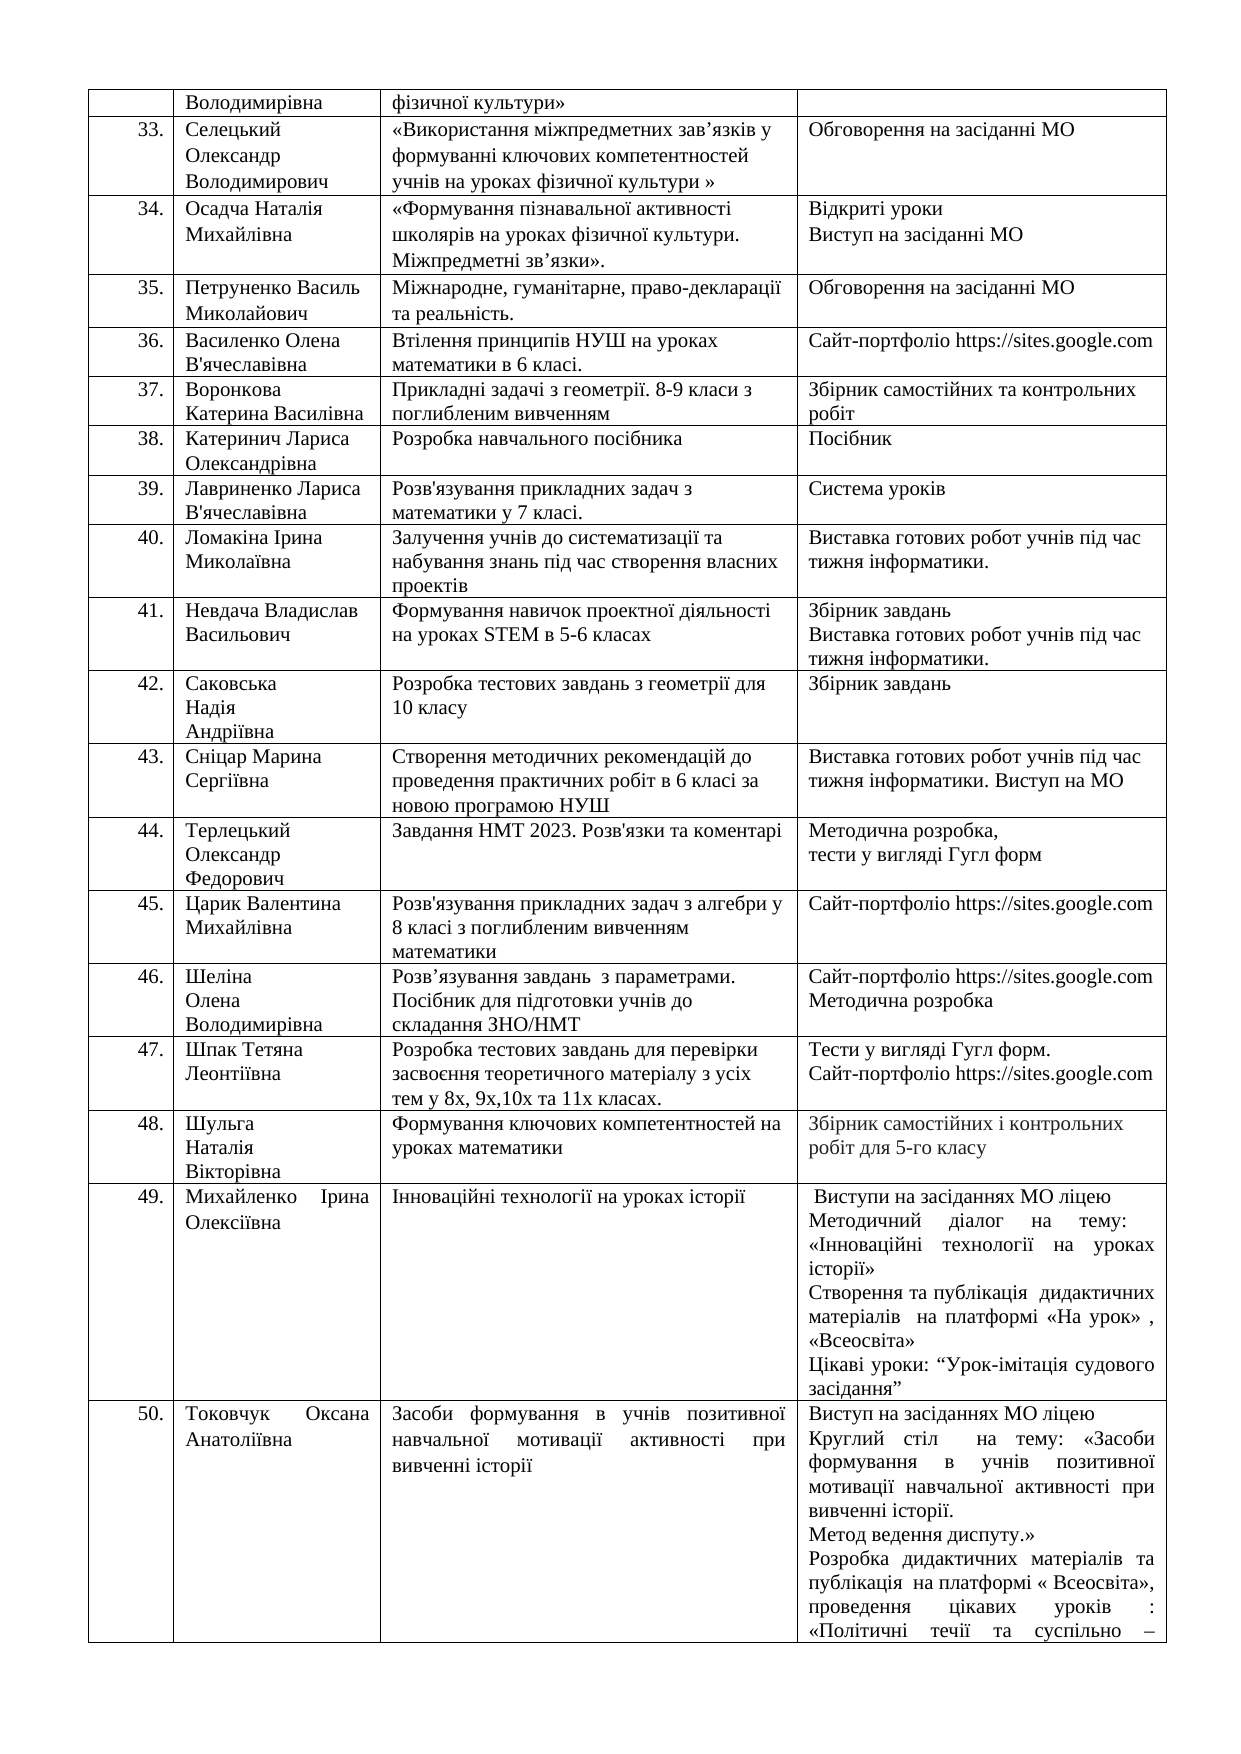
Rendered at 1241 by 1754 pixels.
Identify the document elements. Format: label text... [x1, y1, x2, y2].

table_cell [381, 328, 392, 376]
table_cell [89, 117, 173, 195]
table_cell Розв’язування завдань з параметрами. Посібник для підготовки учнів до складання ЗНО/НМТ [381, 964, 797, 1036]
table_cell [89, 196, 173, 274]
table_cell [89, 525, 173, 597]
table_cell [798, 90, 1166, 116]
table_cell [89, 744, 173, 817]
table_cell Михайленко Ірина Олексіївна [174, 1184, 380, 1400]
table_cell Обговорення на засіданні МО [798, 117, 1166, 195]
table_cell Розробка навчального посібника [381, 426, 797, 474]
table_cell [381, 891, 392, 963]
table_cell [381, 1401, 797, 1642]
table_cell Прикладні задачі з геометрії. 8-9 класи з поглибленим вивченням [610, 377, 797, 425]
table_cell Лавриненко Лариса В'ячеславівна [174, 476, 380, 524]
table_cell Воронкова Катерина Василівна [174, 377, 380, 425]
table_cell «Використання міжпредметних зав’язків у формуванні ключових компетентностей учнів на уроках фізичної культури » [381, 117, 797, 195]
table_cell [89, 328, 173, 376]
table_cell Виставка готових робот учнів під час тижня інформатики. [798, 525, 1166, 597]
table_cell Обговорення на засіданні МО [798, 275, 1166, 327]
table_cell Катеринич Лариса Олександрівна [174, 426, 380, 474]
table_cell Сніцар Марина Сергіївна [174, 744, 380, 817]
table_cell Петруненко Василь Миколайович [174, 275, 380, 327]
table_cell Терлецький Олександр Федорович [174, 818, 380, 890]
table_cell Виставка готових робот учнів під час тижня інформатики. Виступ на МО [798, 744, 1166, 817]
table_cell [89, 90, 173, 116]
table_cell Невдача Владислав Васильович [174, 598, 380, 670]
table_cell [89, 891, 173, 963]
table_cell Втілення принципів НУШ на уроках математики в 6 класі. [582, 328, 797, 376]
table_cell Відкриті уроки Виступ на засіданні МО [798, 196, 1166, 274]
table_cell Інноваційні технології на уроках історії [381, 1184, 797, 1400]
table_cell Методична розробка, тести у вигляді Гугл форм [798, 818, 1166, 890]
table_cell [89, 1184, 173, 1400]
table_cell Виступи на засіданнях МО ліцею Методичний діалог на тему: «Інноваційні технології на уроках історії» Створення та публікація дидактичних матеріалів на платформі «На урок» , «Всеосвіта» Цікаві уроки: “Урок-імітація судового засідання” [798, 1184, 1166, 1400]
table_cell Тести у вигляді Гугл форм. Сайт-портфоліо https://sites.google.com [798, 1037, 1166, 1109]
table_cell [89, 818, 173, 890]
table_cell [89, 275, 173, 327]
table_cell Сайт-портфоліо https://sites.google.com Методична розробка [798, 964, 1166, 1036]
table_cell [174, 90, 380, 116]
table_cell [89, 1111, 173, 1183]
table_cell Розв'язування прикладних задач з математики у 7 класі. [381, 476, 797, 524]
table_cell Прикладні задачі з геометрії. 8-9 класи з поглибленим вивченням [381, 377, 545, 425]
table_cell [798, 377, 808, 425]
table_cell Сайт-портфоліо https://sites.google.com [798, 328, 1166, 376]
table_cell [89, 964, 173, 1036]
table_cell [89, 671, 173, 743]
table_cell Збірник самостійних і контрольних робіт для 5-го класу [798, 1111, 1166, 1183]
table_cell Сайт-портфоліо https://sites.google.com [798, 891, 1166, 963]
table_cell Шеліна Олена Володимирівна [174, 964, 380, 1036]
table_cell Завдання НМТ 2023. Розв'язки та коментарі [381, 818, 797, 890]
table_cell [381, 90, 797, 116]
table_cell Формування навичок проектної діяльності на уроках STEM в 5-6 класах [381, 598, 797, 670]
table_cell Система уроків [798, 476, 1166, 524]
table_cell Створення методичних рекомендацій до проведення практичних робіт в 6 класі за новою програмою НУШ [381, 744, 797, 817]
table_cell Збірник завдань [798, 671, 1166, 743]
table_cell [89, 598, 173, 670]
table_cell [89, 1037, 173, 1109]
table_cell Залучення учнів до систематизації та набування знань під час створення власних проектів [468, 525, 797, 597]
table_cell Розв'язування прикладних задач з алгебри у 8 класі з поглибленим вивченням математики [497, 891, 797, 963]
table_cell Саковська Надія Андріївна [174, 671, 380, 743]
table_cell [89, 426, 173, 474]
table_cell Царик Валентина Михайлівна [174, 891, 380, 963]
table_cell Шульга Наталія Вікторівна [174, 1111, 380, 1183]
table_cell Збірник завдань Виставка готових робот учнів під час тижня інформатики. [798, 598, 1166, 670]
table_cell Осадча Наталія Михайлівна [174, 196, 380, 274]
table_cell Шпак Тетяна Леонтіївна [174, 1037, 380, 1109]
table_cell Посібник [798, 426, 1166, 474]
table_cell [89, 1401, 173, 1642]
table_cell Міжнародне, гуманітарне, право-декларації та реальність. [381, 275, 797, 327]
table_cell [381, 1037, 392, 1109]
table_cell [174, 1401, 380, 1642]
table_cell Ломакіна Ірина Миколаївна [174, 525, 380, 597]
table_cell Формування ключових компетентностей на уроках математики [381, 1111, 797, 1183]
table_cell [89, 476, 173, 524]
table_cell Василенко Олена В'ячеславівна [174, 328, 380, 376]
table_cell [798, 1401, 1166, 1642]
table_cell Розробка тестових завдань з геометрії для 10 класу [381, 671, 797, 743]
table_cell Збірник самостійних та контрольних робіт [855, 377, 1166, 425]
table_cell [89, 377, 173, 425]
table_cell «Формування пізнавальної активності школярів на уроках фізичної культури. Міжпредметні зв’язки». [381, 196, 797, 274]
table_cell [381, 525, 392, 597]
table_cell Селецький Олександр Володимирович [174, 117, 380, 195]
table_cell Розробка тестових завдань для перевірки засвоєння теоретичного матеріалу з усіх тем у 8х, 9х,10х та 11х класах. [662, 1037, 797, 1109]
